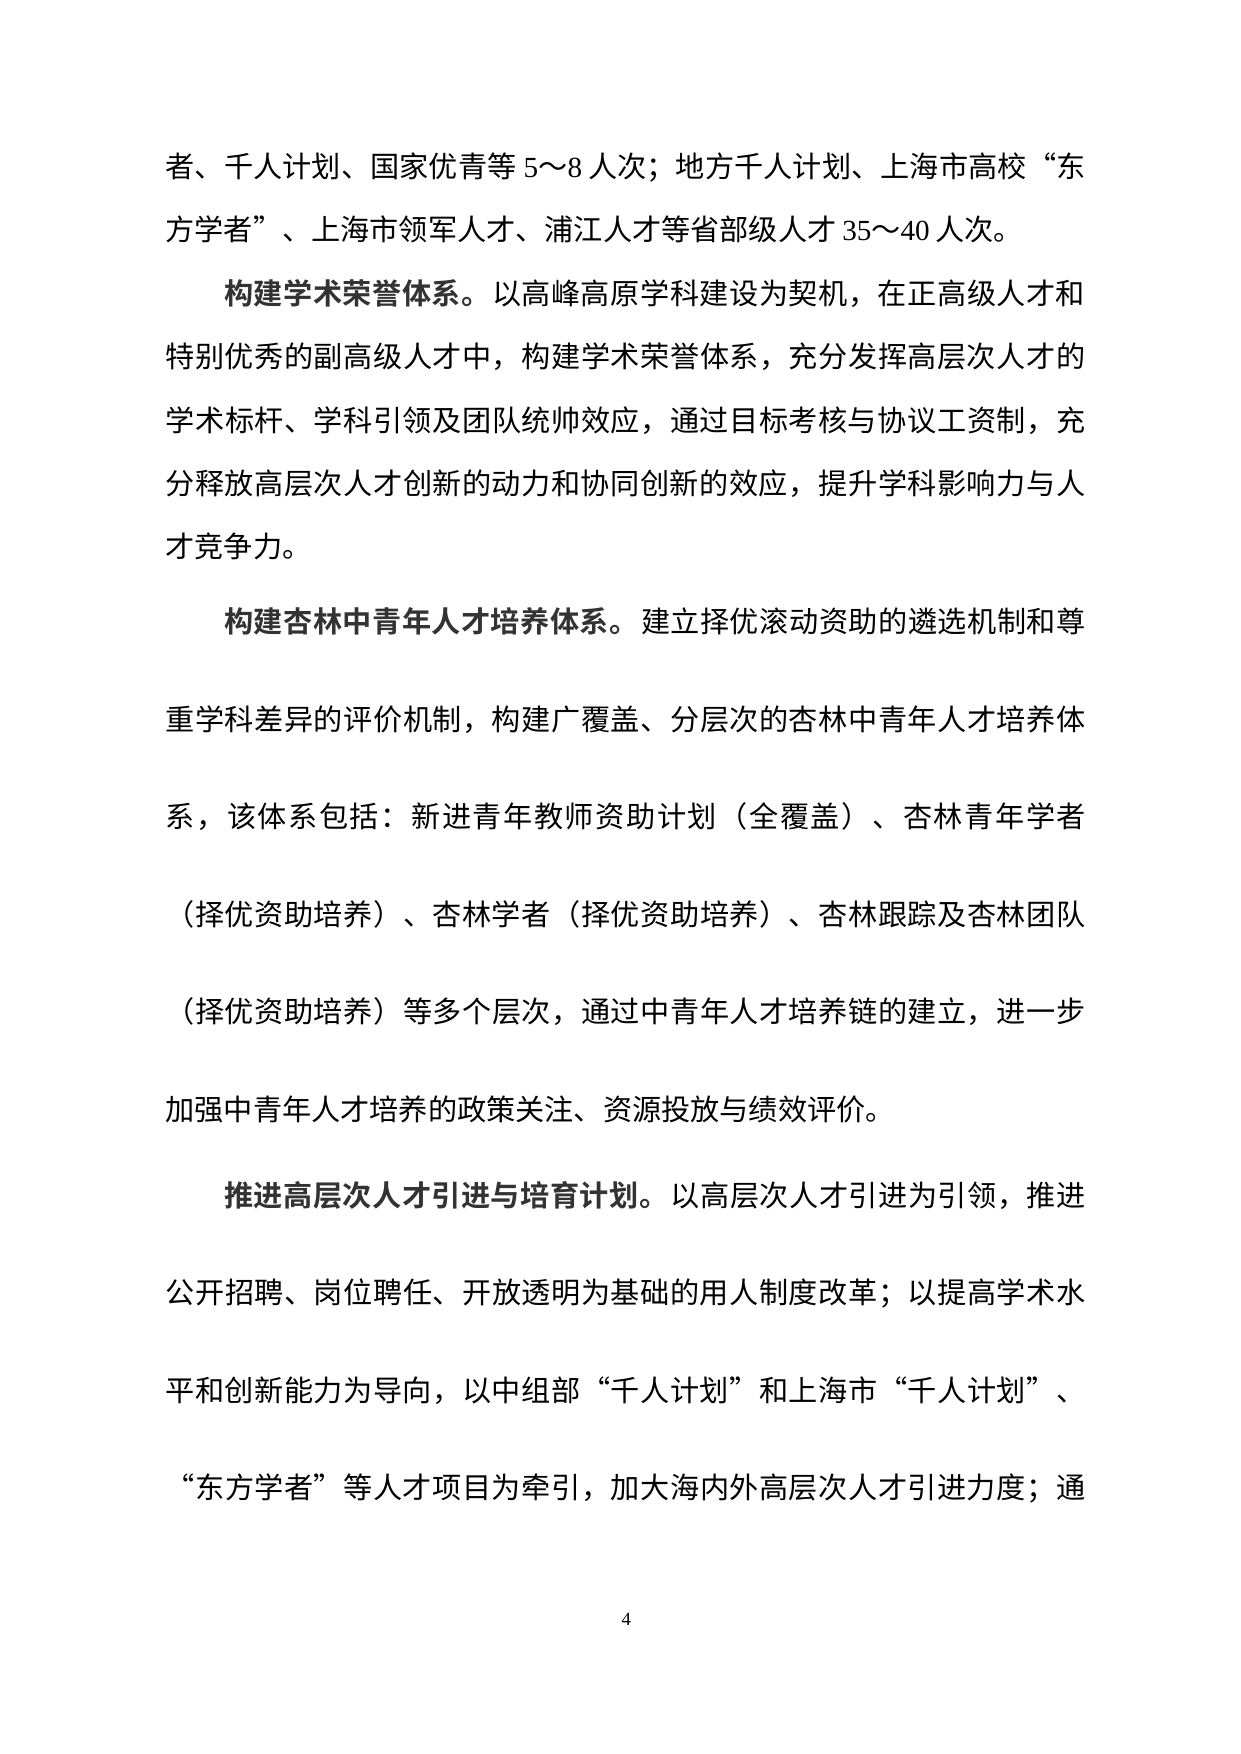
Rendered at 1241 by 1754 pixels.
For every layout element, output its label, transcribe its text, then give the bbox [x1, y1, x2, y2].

text 构建杏林中青年人才培养体系。建立择优滚动资助的遴选机制和尊重学科差异的评价机制，构建广覆盖、分层次的杏林中青年人才培养体系，该体系包括：新进青年教师资助计划（全覆盖）、杏林青年学者（择优资助培养）、杏林学者（择优资助培养）、杏林跟踪及杏林团队（择优资助培养）等多个层次，通过中青年人才培养链的建立，进一步加强中青年人才培养的政策关注、资源投放与绩效评价。 [165, 587, 1087, 1140]
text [165, 1161, 1087, 1518]
text 构建学术荣誉体系。以高峰高原学科建设为契机，在正高级人才和特别优秀的副高级人才中，构建学术荣誉体系，充分发挥高层次人才的学术标杆、学科引领及团队统帅效应，通过目标考核与协议工资制，充分释放高层次人才创新的动力和协同创新的效应，提升学科影响力与人才竞争力。 [165, 270, 1087, 566]
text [165, 143, 1087, 249]
